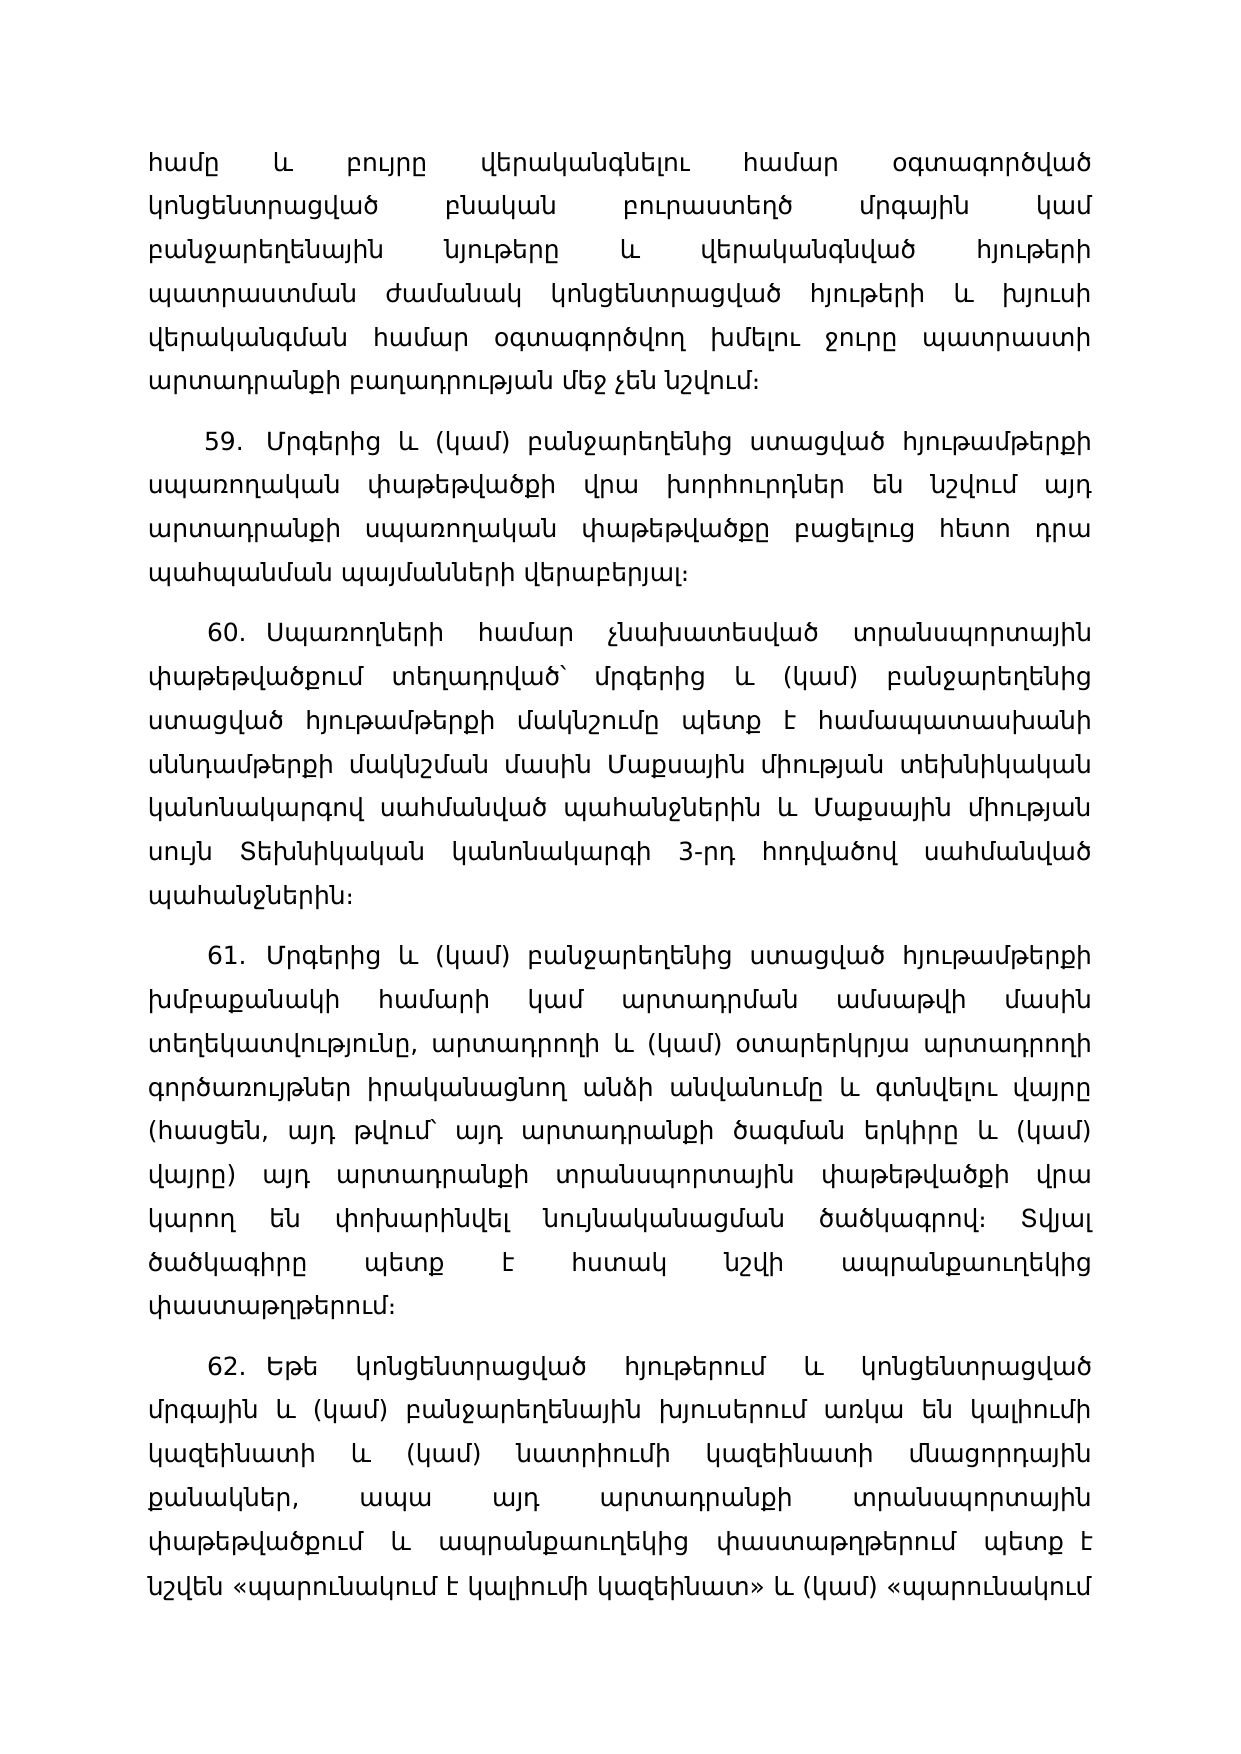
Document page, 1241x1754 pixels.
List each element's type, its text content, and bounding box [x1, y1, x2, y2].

text 59. Մրգերից և (կամ) բանջարեղենից ստացված հյութամթերքի սպառողական փաթեթվածքի վրա խորհուրդներ են նշվում այդ արտադրանքի սպառողական փաթեթվածքը բացելուց հետո դրա պահպանման պայմանների վերաբերյալ։ [148, 427, 1092, 587]
text 60. Սպառողների համար չնախատեսված տրանսպորտային փաթեթվածքում տեղադրված՝ մրգերից և (կամ) բանջարեղենից ստացված հյութամթերքի մակնշումը պետք է համապատասխանի սննդամթերքի մակնշման մասին Մաքսային միության տեխնիկական կանոնակարգով սահմանված պահանջներին և Մաքսային միության սույն Տեխնիկական կանոնակարգի 3-րդ հոդվածով սահմանված պահանջներին։ [148, 618, 1092, 910]
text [148, 148, 1092, 396]
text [148, 1352, 1092, 1601]
text 61. Մրգերից և (կամ) բանջարեղենից ստացված հյութամթերքի խմբաքանակի համարի կամ արտադրման ամսաթվի մասին տեղեկատվությունը, արտադրողի և (կամ) օտարերկրյա արտադրողի գործառույթներ իրականացնող անձի անվանումը և գտնվելու վայրը (հասցեն, այդ թվում՝ այդ արտադրանքի ծագման երկիրը և (կամ) վայրը) այդ արտադրանքի տրանսպորտային փաթեթվածքի վրա կարող են փոխարինվել նույնականացման ծածկագրով։ Տվյալ ծածկագիրը պետք է հստակ նշվի ապրանքաուղեկից փաստաթղթերում։ [148, 941, 1092, 1321]
